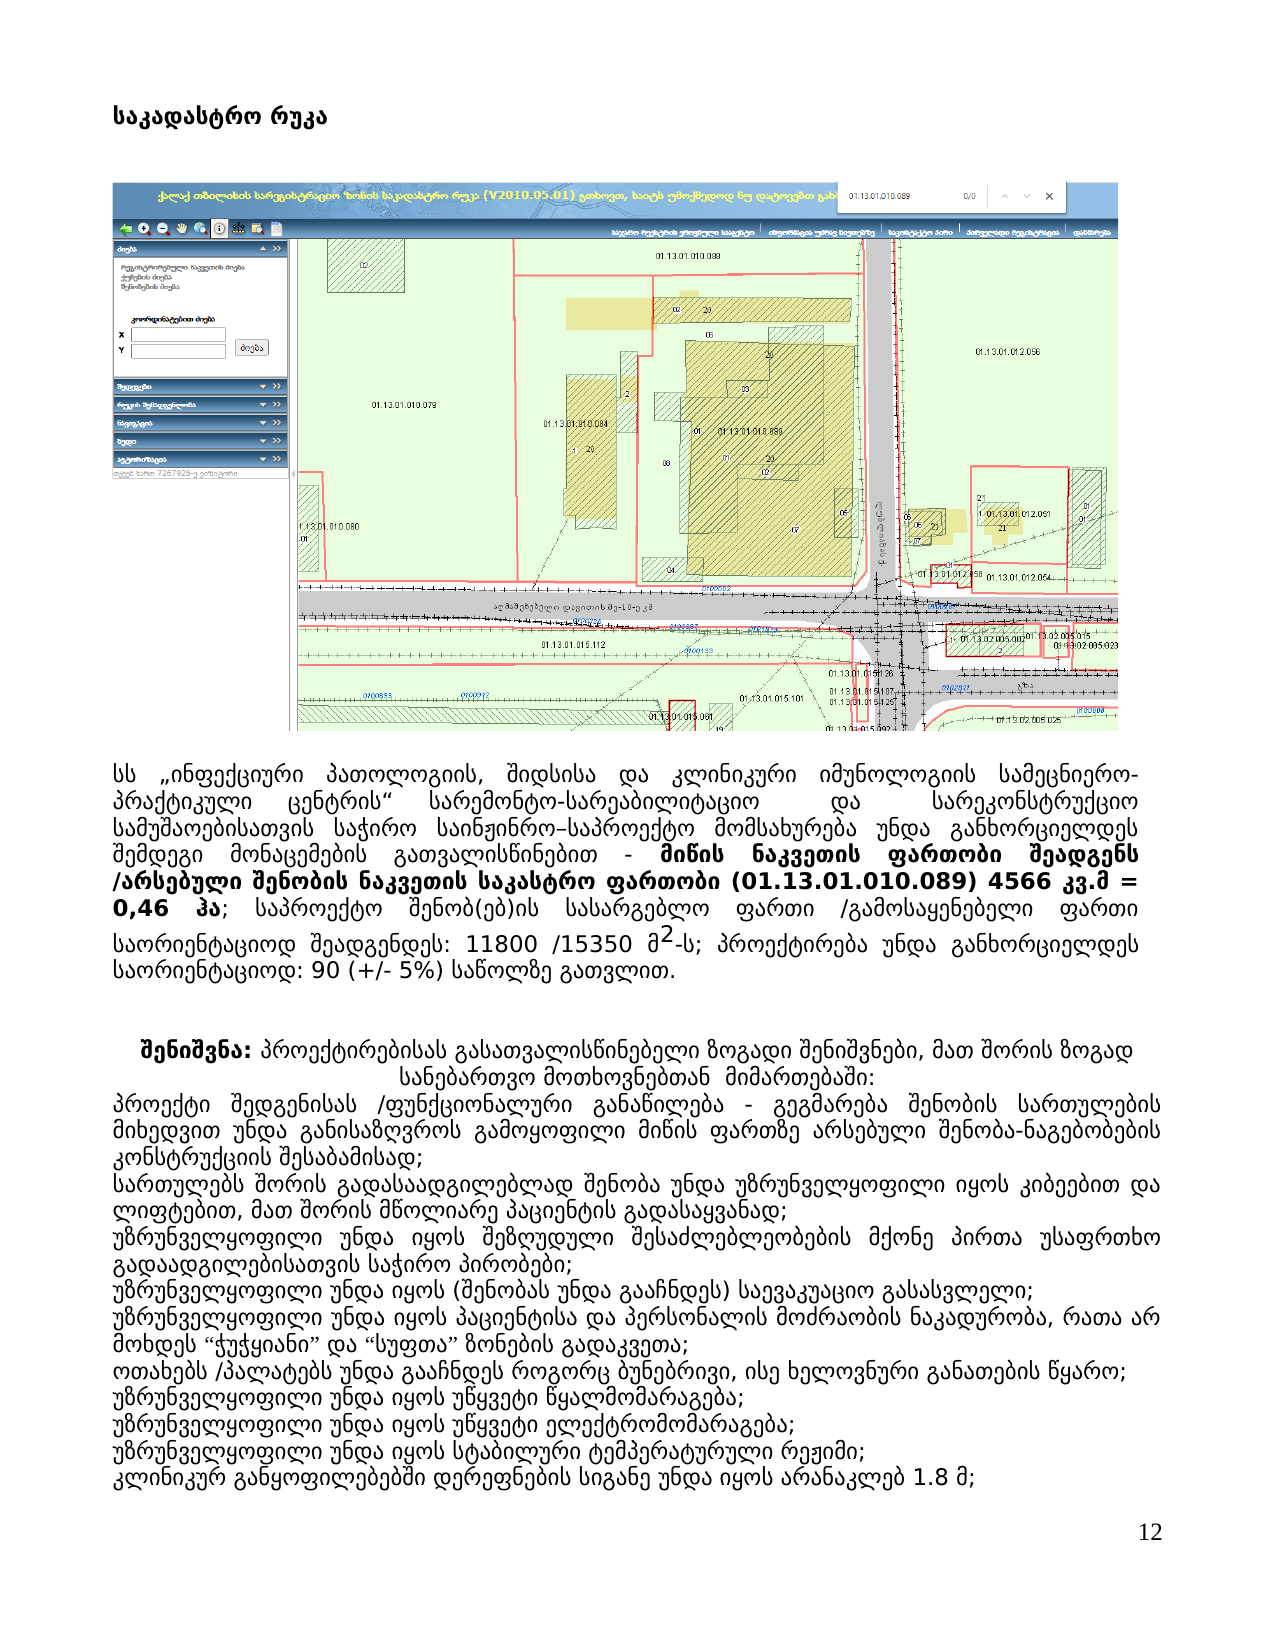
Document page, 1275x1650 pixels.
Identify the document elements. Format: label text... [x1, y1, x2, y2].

text უზრუნველყოფილი უნდა იყოს (შენობას უნდა გააჩნდეს) საევაკუაციო გასასვლელი; [112, 1278, 1162, 1304]
text შენიშვნა: პროექტირებისას გასათვალისწინებელი ზოგადი შენიშვნები, მათ შორის ზოგად სანებართვო მოთხოვნებთან მიმართებაში: [112, 1038, 1162, 1091]
text სართულებს შორის გადასაადგილებლად შენობა უნდა უზრუნველყოფილი იყოს კიბეებით და ლიფტებით, მათ შორის მწოლიარე პაციენტის გადასაყვანად; [112, 1171, 1162, 1224]
text კლინიკურ განყოფილებებში დერეფნების სიგანე უნდა იყოს არანაკლებ 1.8 მ; [112, 1464, 1162, 1491]
text უზრუნველყოფილი უნდა იყოს შეზღუდული შესაძლებლეობების მქონე პირთა უსაფრთხო გადაადგილებისათვის საჭირო პირობები; [112, 1224, 1162, 1278]
text უზრუნველყოფილი უნდა იყოს პაციენტისა და პერსონალის მოძრაობის ნაკადურობა, რათა არ მოხდეს “ჭუჭყიანი” და “სუფთა” ზონების გადაკვეთა; [112, 1304, 1162, 1358]
text ოთახებს /პალატებს უნდა გააჩნდეს როგორც ბუნებრივი, ისე ხელოვნური განათების წყარო; [112, 1358, 1162, 1384]
text პროექტი შედგენისას /ფუნქციონალური განაწილება - გეგმარება შენობის სართულების მიხედვით უნდა განისაზღვროს გამოყოფილი მიწის ფართზე არსებული შენობა-ნაგებობების კონსტრუქციის შესაბამისად; [112, 1091, 1162, 1171]
text საკადასტრო რუკა [112, 103, 1162, 130]
text უზრუნველყოფილი უნდა იყოს უწყვეტი წყალმომარაგება; [112, 1384, 1162, 1411]
text უზრუნველყოფილი უნდა იყოს სტაბილური ტემპერატურული რეჟიმი; [112, 1438, 1162, 1464]
text უზრუნველყოფილი უნდა იყოს უწყვეტი ელექტრომომარაგება; [112, 1411, 1162, 1438]
picture [112, 181, 1119, 731]
text სს „ინფექციური პათოლოგიის, შიდსისა და კლინიკური იმუნოლოგიის სამეცნიერო-პრაქტიკული ცენტრის“ სარემონტო-სარეაბილიტაციო და სარეკონსტრუქციო სამუშაოებისათვის საჭირო საინჟინრო–საპროექტო მომსახურება უნდა განხორციელდეს შემდეგი მონაცემების გათვალისწინებით - მიწის ნაკვეთის ფართობი შეადგენს /არსებული შენობის ნაკვეთის საკასტრო ფართობი (01.13.01.010.089) 4566 კვ.მ = 0,46 ჰა; საპროექტო შენობ(ებ)ის სასარგებლო ფართი /გამოსაყენებელი ფართი საორიენტაციოდ შეადგენდეს: 11800 /15350 მ2-ს; პროექტირება უნდა განხორციელდეს საორიენტაციოდ: 90 (+/- 5%) საწოლზე გათვლით. [112, 761, 1140, 984]
